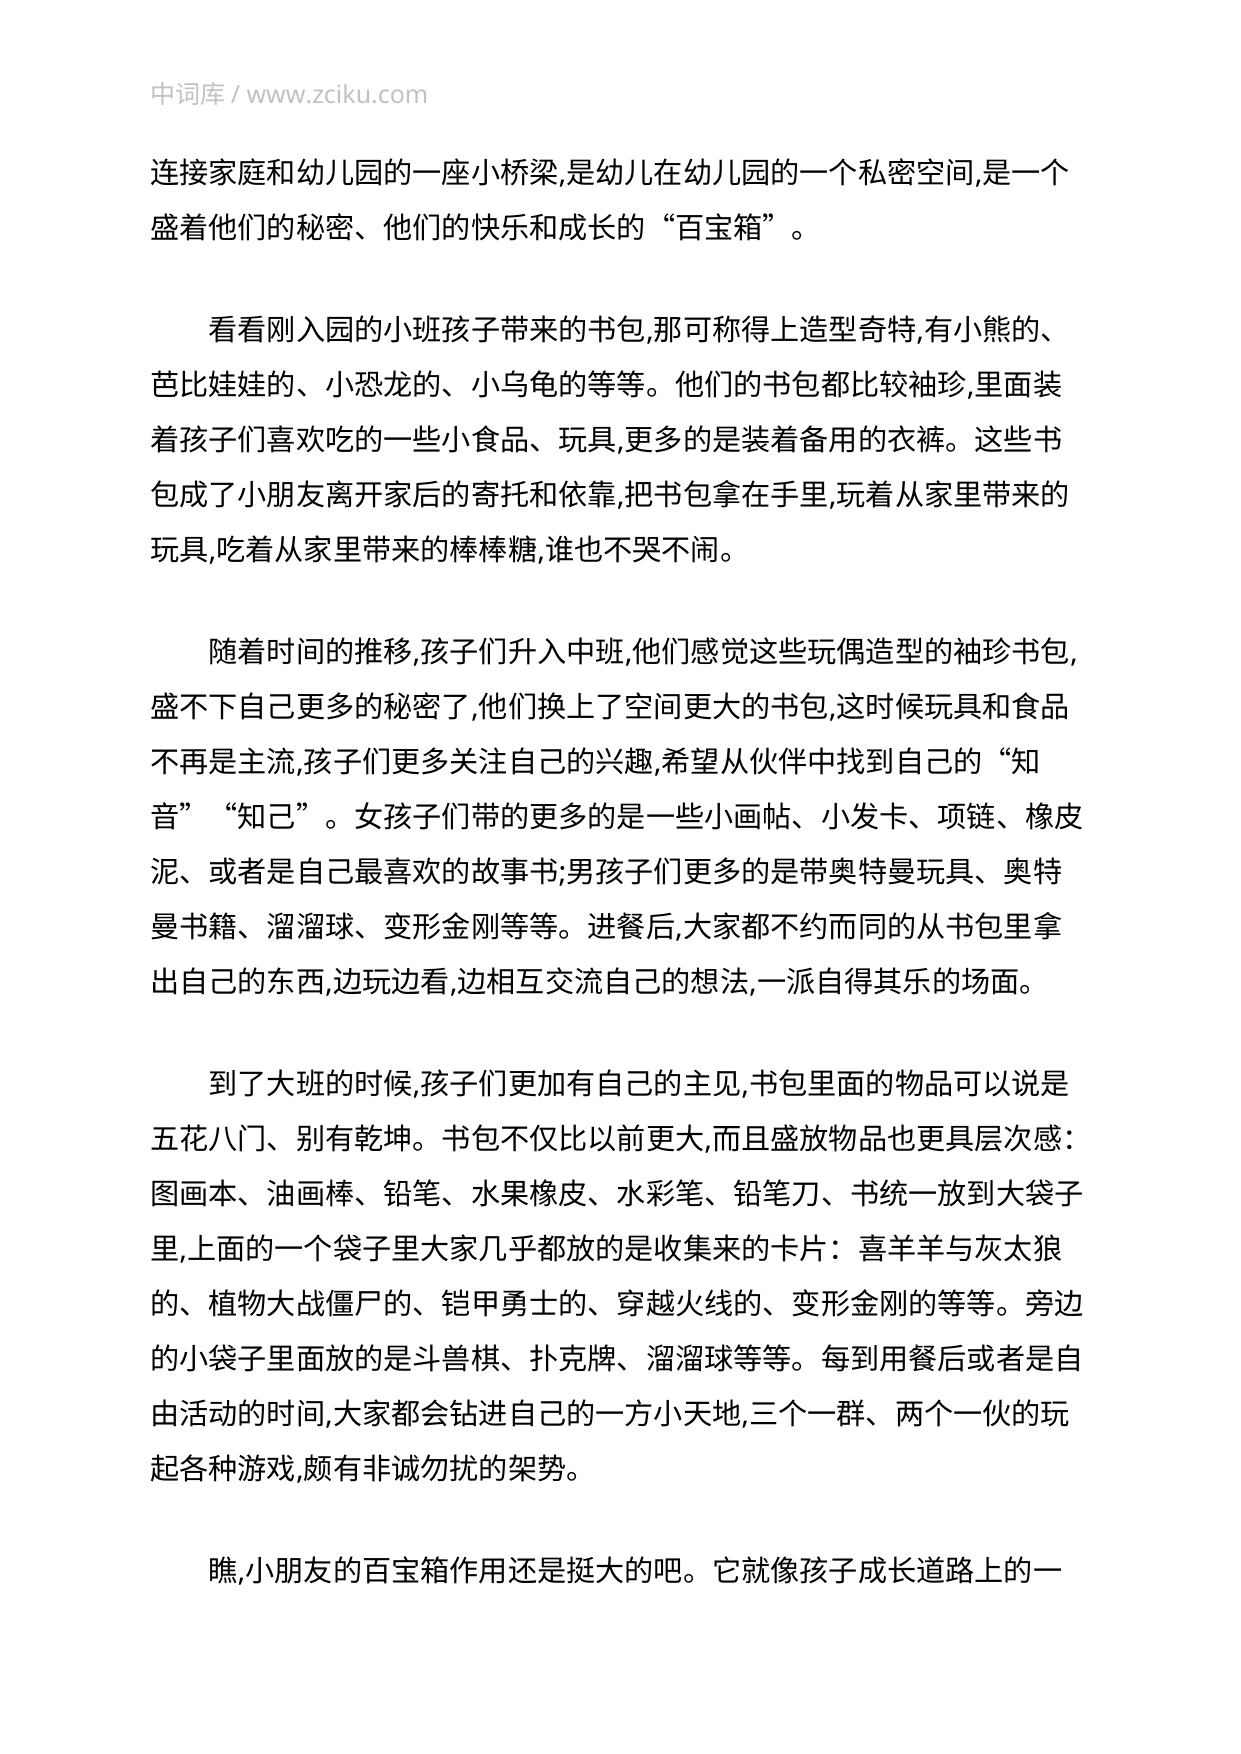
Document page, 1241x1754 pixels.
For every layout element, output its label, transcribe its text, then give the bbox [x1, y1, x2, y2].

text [150, 150, 1090, 247]
text 到了大班的时候,孩子们更加有自己的主见,书包里面的物品可以说是五花八门、别有乾坤。书包不仅比以前更大,而且盛放物品也更具层次感：图画本、油画棒、铅笔、水果橡皮、水彩笔、铅笔刀、书统一放到大袋子里,上面的一个袋子里大家几乎都放的是收集来的卡片：喜羊羊与灰太狼的、植物大战僵尸的、铠甲勇士的、穿越火线的、变形金刚的等等。旁边的小袋子里面放的是斗兽棋、扑克牌、溜溜球等等。每到用餐后或者是自由活动的时间,大家都会钻进自己的一方小天地,三个一群、两个一伙的玩起各种游戏,颇有非诚勿扰的架势。 [150, 1061, 1090, 1488]
text 随着时间的推移,孩子们升入中班,他们感觉这些玩偶造型的袖珍书包,盛不下自己更多的秘密了,他们换上了空间更大的书包,这时候玩具和食品不再是主流,孩子们更多关注自己的兴趣,希望从伙伴中找到自己的“知音”“知己”。女孩子们带的更多的是一些小画帖、小发卡、项链、橡皮泥、或者是自己最喜欢的故事书;男孩子们更多的是带奥特曼玩具、奥特曼书籍、溜溜球、变形金刚等等。进餐后,大家都不约而同的从书包里拿出自己的东西,边玩边看,边相互交流自己的想法,一派自得其乐的场面。 [150, 629, 1090, 1001]
text 看看刚入园的小班孩子带来的书包,那可称得上造型奇特,有小熊的、芭比娃娃的、小恐龙的、小乌龟的等等。他们的书包都比较袖珍,里面装着孩子们喜欢吃的一些小食品、玩具,更多的是装着备用的衣裤。这些书包成了小朋友离开家后的寄托和依靠,把书包拿在手里,玩着从家里带来的玩具,吃着从家里带来的棒棒糖,谁也不哭不闹。 [150, 307, 1090, 569]
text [150, 1547, 1090, 1590]
